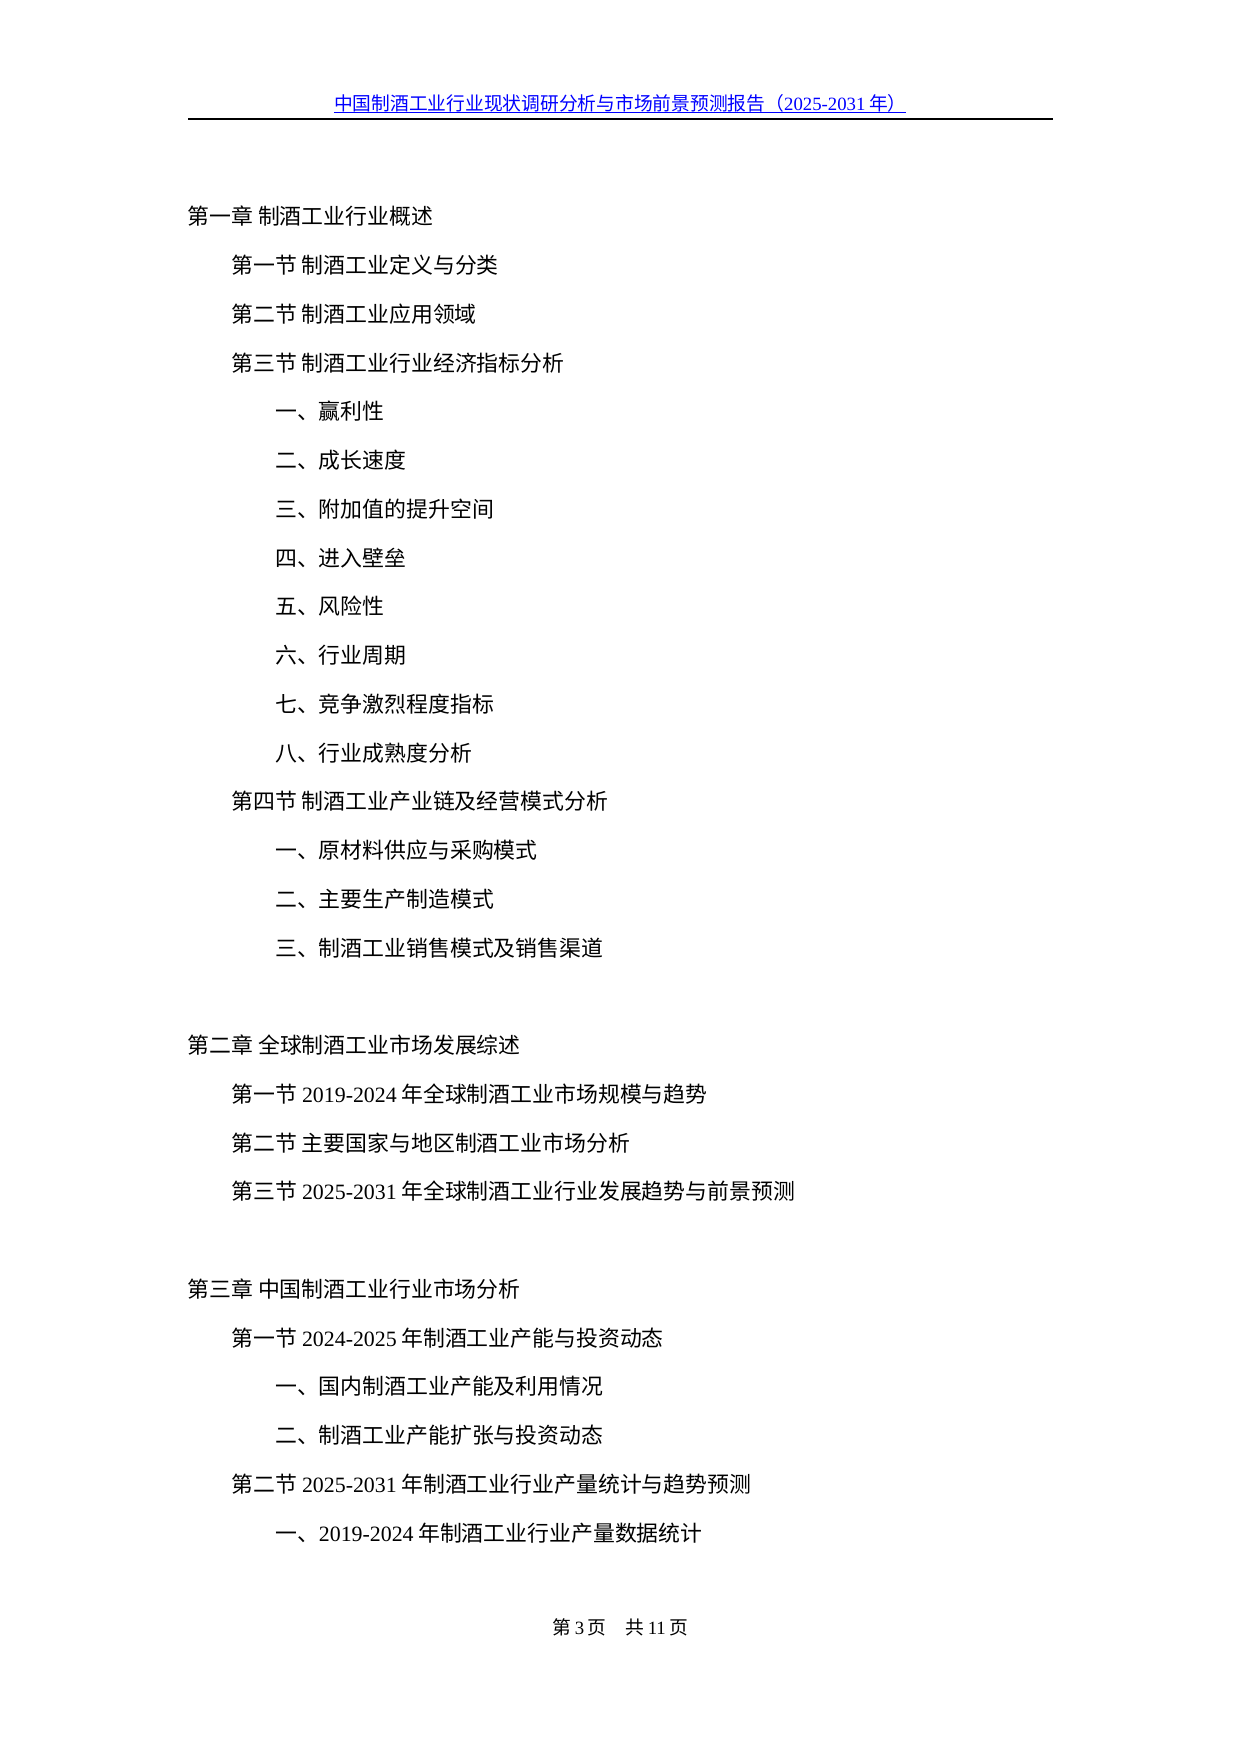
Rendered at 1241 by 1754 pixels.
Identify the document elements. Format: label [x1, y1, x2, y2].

text [187, 150, 1053, 1548]
